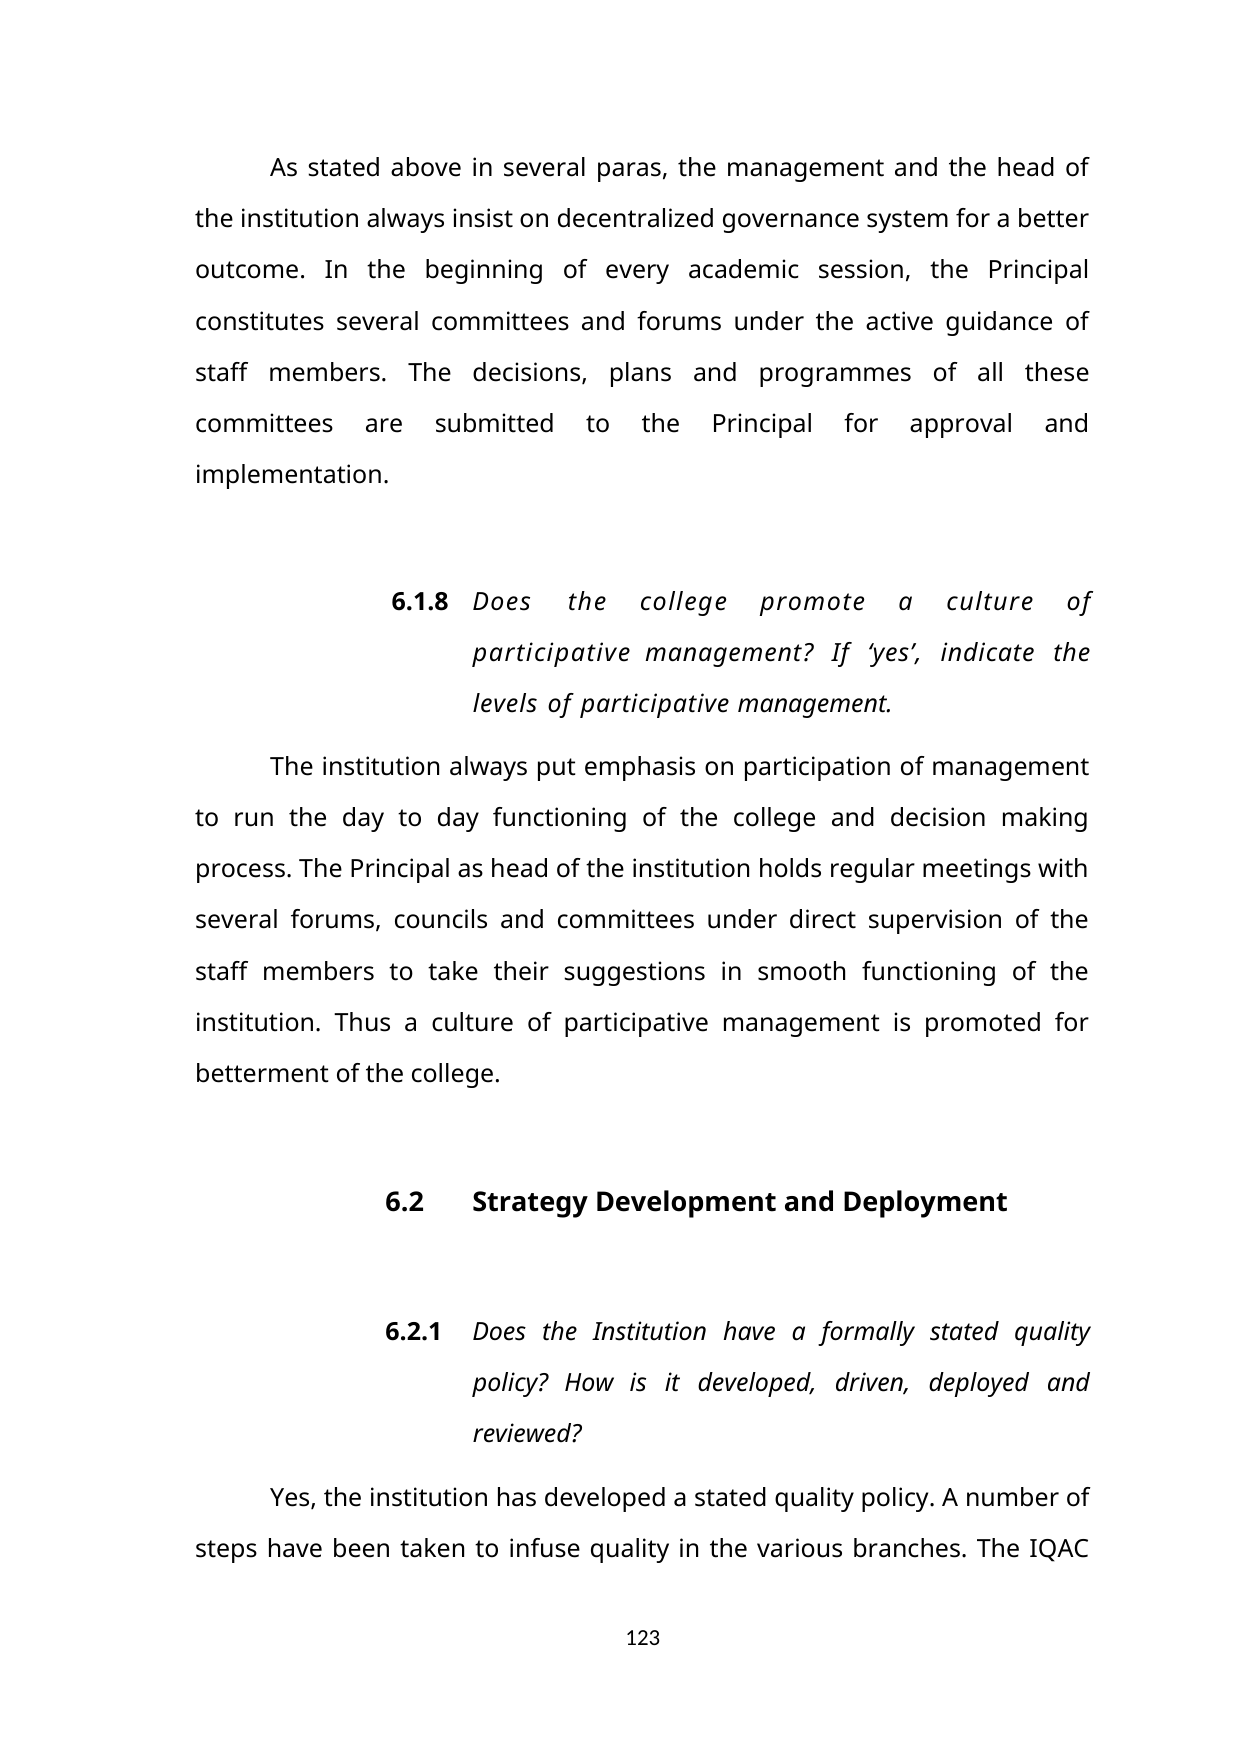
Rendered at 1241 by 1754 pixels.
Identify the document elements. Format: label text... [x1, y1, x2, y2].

text 6.2.1 Does the Institution have a formally stated quality policy? How is it developed, driven, deployed and reviewed? [385, 1314, 1090, 1450]
text 6.1.8 Does the college promote a culture of participative management? If ‘yes’, indicate the levels of participative management. [391, 583, 1090, 719]
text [195, 1479, 1090, 1564]
text 6.2 Strategy Development and Deployment [385, 1182, 1090, 1219]
text The institution always put emphasis on participation of management to run the day to day functioning of the college and decision making process. The Principal as head of the institution holds regular meetings with several forums, councils and committees under direct supervision of the staff members to take their suggestions in smooth functioning of the institution. Thus a culture of participative management is promoted for betterment of the college. [195, 749, 1090, 1089]
text As stated above in several paras, the management and the head of the institution always insist on decentralized governance system for a better outcome. In the beginning of every academic session, the Principal constitutes several committees and forums under the active guidance of staff members. The decisions, plans and programmes of all these committees are submitted to the Principal for approval and implementation. [195, 150, 1090, 490]
